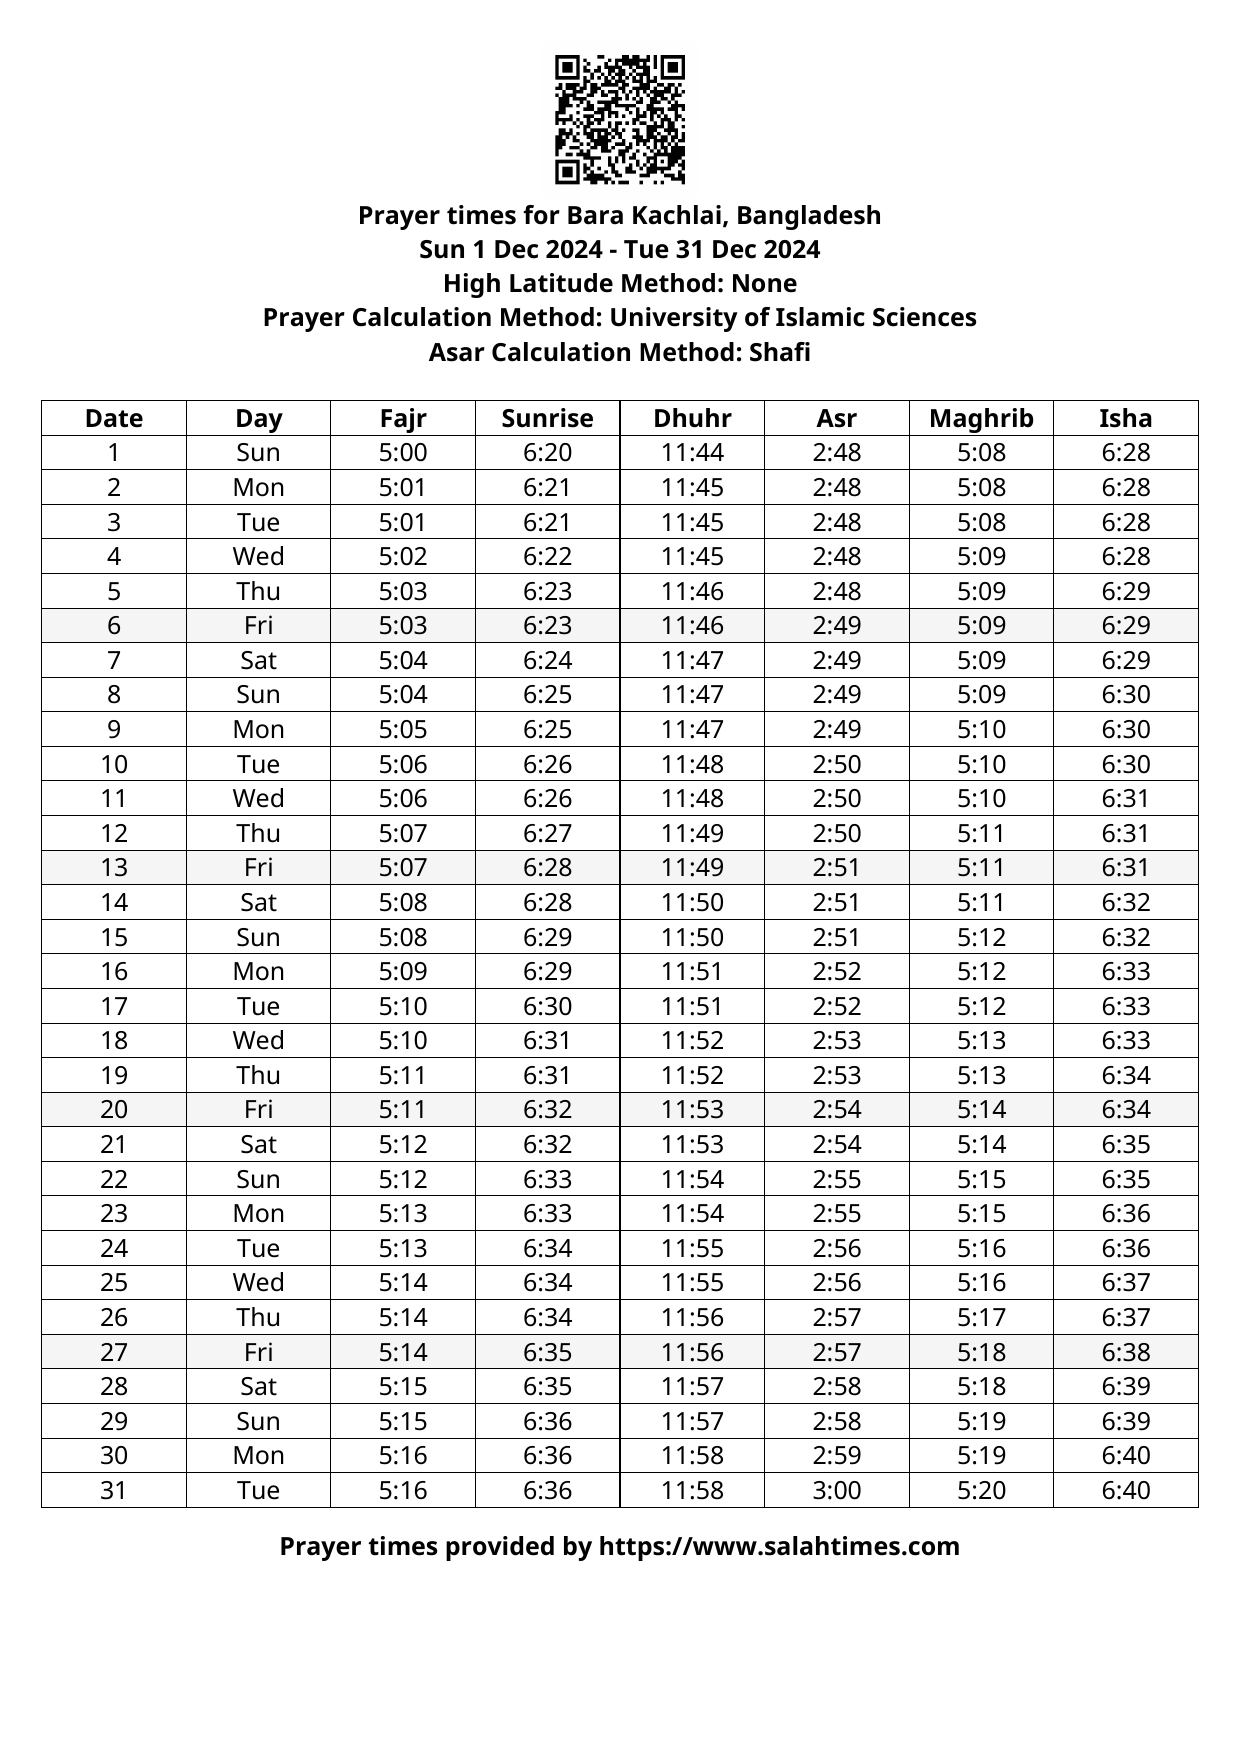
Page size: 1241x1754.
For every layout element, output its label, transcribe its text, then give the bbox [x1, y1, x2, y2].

table_cell 2:48 [765, 470, 909, 504]
table_cell 6:21 [476, 505, 619, 538]
table_cell Tue [187, 1473, 330, 1507]
table_cell 2:49 [765, 609, 909, 642]
table_cell 5:01 [331, 470, 475, 504]
table_cell 27 [42, 1335, 186, 1368]
table_cell 5:08 [910, 505, 1053, 538]
table_cell 2:50 [765, 816, 909, 849]
table_cell 6:35 [1054, 1162, 1198, 1195]
table_cell 6:33 [476, 1162, 619, 1195]
table_cell 5:15 [910, 1162, 1053, 1195]
text Asar Calculation Method: Shafi [42, 334, 1198, 368]
table_cell 5:11 [910, 885, 1053, 919]
table_cell 6:26 [476, 747, 619, 780]
table_cell 6:21 [476, 470, 619, 504]
table_cell 5:04 [331, 643, 475, 677]
table_cell 6:32 [476, 1093, 619, 1126]
table_cell Wed [187, 781, 330, 815]
table_cell 5:10 [331, 989, 475, 1022]
table_cell 5:11 [331, 1058, 475, 1092]
table_cell 5:13 [331, 1231, 475, 1264]
table_cell 5:12 [910, 954, 1053, 988]
table_cell 6:36 [1054, 1231, 1198, 1264]
table_cell 5:19 [910, 1439, 1053, 1472]
table_cell 23 [42, 1196, 186, 1230]
table_cell 5:03 [331, 609, 475, 642]
table_cell 11:53 [621, 1127, 764, 1161]
table_cell 11 [42, 781, 186, 815]
table_cell 5:09 [910, 609, 1053, 642]
table_cell 11:45 [621, 505, 764, 538]
table_cell 13 [42, 851, 186, 884]
table_cell 11:56 [621, 1335, 764, 1368]
picture [542, 41, 699, 198]
table_cell 3 [42, 505, 186, 538]
table_cell 5:18 [910, 1369, 1053, 1403]
table_cell 6:31 [1054, 851, 1198, 884]
table_cell 5:17 [910, 1300, 1053, 1334]
table_cell 6:30 [1054, 747, 1198, 780]
table_cell 6:31 [476, 1024, 619, 1057]
table_cell 11:58 [621, 1473, 764, 1507]
table_cell 2:55 [765, 1162, 909, 1195]
table_header Date [42, 401, 186, 434]
table_cell 6:30 [1054, 678, 1198, 711]
table_cell Thu [187, 1300, 330, 1334]
table_cell 5:14 [910, 1127, 1053, 1161]
table_cell 11:55 [621, 1266, 764, 1299]
table_cell 6 [42, 609, 186, 642]
table_cell 5:12 [910, 989, 1053, 1022]
table_cell 2:59 [765, 1439, 909, 1472]
table_cell 5:14 [910, 1093, 1053, 1126]
table_cell 6:28 [476, 885, 619, 919]
table_cell 5:16 [331, 1473, 475, 1507]
table_cell 5:06 [331, 781, 475, 815]
table_cell 6:23 [476, 574, 619, 607]
table_cell Fri [187, 609, 330, 642]
table_cell 19 [42, 1058, 186, 1092]
table_cell 5:10 [331, 1024, 475, 1057]
table_cell 6:31 [476, 1058, 619, 1092]
table_cell 2:49 [765, 678, 909, 711]
table_cell 6:28 [1054, 505, 1198, 538]
table_cell Tue [187, 747, 330, 780]
table_cell 11:55 [621, 1231, 764, 1264]
table_cell 11:57 [621, 1369, 764, 1403]
table_cell Tue [187, 1231, 330, 1264]
table_cell 2:48 [765, 574, 909, 607]
table_cell Tue [187, 989, 330, 1022]
table_cell 8 [42, 678, 186, 711]
table_cell 6:20 [476, 436, 619, 469]
table_cell 5:07 [331, 851, 475, 884]
table_cell 6:29 [1054, 643, 1198, 677]
table_cell 6:34 [476, 1266, 619, 1299]
table_cell 5:11 [910, 851, 1053, 884]
table_cell 5:10 [910, 712, 1053, 746]
table_cell Sun [187, 920, 330, 953]
table_cell 5:09 [910, 678, 1053, 711]
table_cell 6:36 [1054, 1196, 1198, 1230]
table_cell 5:09 [910, 574, 1053, 607]
table_cell 29 [42, 1404, 186, 1437]
table_cell 6:28 [1054, 470, 1198, 504]
table_cell Sat [187, 1127, 330, 1161]
table_cell 5:13 [910, 1024, 1053, 1057]
table_cell Thu [187, 816, 330, 849]
table_cell 3:00 [765, 1473, 909, 1507]
table_cell 28 [42, 1369, 186, 1403]
table_cell 5:13 [331, 1196, 475, 1230]
text Sun 1 Dec 2024 - Tue 31 Dec 2024 [42, 232, 1198, 266]
table_cell Mon [187, 1439, 330, 1472]
table_cell 6:37 [1054, 1300, 1198, 1334]
table_cell 4 [42, 539, 186, 573]
table_cell 6:33 [1054, 954, 1198, 988]
table_cell 6:32 [476, 1127, 619, 1161]
table_cell 5:08 [910, 470, 1053, 504]
table_cell 11:51 [621, 954, 764, 988]
table_cell 2:51 [765, 851, 909, 884]
table_cell 20 [42, 1093, 186, 1126]
table_cell 15 [42, 920, 186, 953]
table_header Isha [1054, 401, 1198, 434]
table_cell 11:54 [621, 1162, 764, 1195]
table_cell 6:28 [1054, 539, 1198, 573]
table_cell 6:30 [1054, 712, 1198, 746]
table_cell 5:10 [910, 747, 1053, 780]
table_cell 5:15 [331, 1369, 475, 1403]
table_cell 2:52 [765, 989, 909, 1022]
table_cell 5:18 [910, 1335, 1053, 1368]
table_cell 5:09 [331, 954, 475, 988]
table_cell 6:38 [1054, 1335, 1198, 1368]
table_cell Mon [187, 712, 330, 746]
table_cell 6:29 [1054, 609, 1198, 642]
table_cell 6:25 [476, 712, 619, 746]
table_cell 6:40 [1054, 1439, 1198, 1472]
table_cell 6:33 [1054, 1024, 1198, 1057]
table_cell 11:46 [621, 609, 764, 642]
table_cell 6:23 [476, 609, 619, 642]
table_header Fajr [331, 401, 475, 434]
table_cell Sun [187, 1404, 330, 1437]
table_cell 6:34 [1054, 1058, 1198, 1092]
table_cell 2:51 [765, 885, 909, 919]
table_cell 5:11 [331, 1093, 475, 1126]
table_cell 11:47 [621, 678, 764, 711]
table_cell Mon [187, 1196, 330, 1230]
table_cell 18 [42, 1024, 186, 1057]
table_cell Fri [187, 1093, 330, 1126]
table_cell 11:50 [621, 920, 764, 953]
table_cell 5:09 [910, 539, 1053, 573]
table_cell 2:57 [765, 1300, 909, 1334]
table_header Asr [765, 401, 909, 434]
table_cell Fri [187, 1335, 330, 1368]
table_cell 2:55 [765, 1196, 909, 1230]
table_cell 11:47 [621, 712, 764, 746]
table_cell 2:48 [765, 436, 909, 469]
table_cell 5:00 [331, 436, 475, 469]
table_cell 6:33 [1054, 989, 1198, 1022]
table_cell 9 [42, 712, 186, 746]
table_cell 2:56 [765, 1231, 909, 1264]
table_cell 5:07 [331, 816, 475, 849]
table_cell 11:46 [621, 574, 764, 607]
table_cell 6:31 [1054, 781, 1198, 815]
table_cell Wed [187, 1266, 330, 1299]
table_cell 6:33 [476, 1196, 619, 1230]
table_cell 6:29 [1054, 574, 1198, 607]
table_cell 5:03 [331, 574, 475, 607]
table_cell 5:08 [331, 885, 475, 919]
table_cell 5:16 [910, 1266, 1053, 1299]
table_cell 6:26 [476, 781, 619, 815]
table_cell 6:37 [1054, 1266, 1198, 1299]
table_cell 11:56 [621, 1300, 764, 1334]
table_cell 5:12 [331, 1127, 475, 1161]
table_cell 5:10 [910, 781, 1053, 815]
text Prayer times for Bara Kachlai, Bangladesh [42, 198, 1198, 232]
table_cell 11:51 [621, 989, 764, 1022]
table_cell 6:32 [1054, 920, 1198, 953]
table_cell 5:16 [910, 1231, 1053, 1264]
table_cell 6:35 [1054, 1127, 1198, 1161]
table_header Day [187, 401, 330, 434]
table_cell 30 [42, 1439, 186, 1472]
table_cell 14 [42, 885, 186, 919]
table_cell 16 [42, 954, 186, 988]
table_cell 6:36 [476, 1439, 619, 1472]
table_cell Sat [187, 1369, 330, 1403]
table_cell Wed [187, 539, 330, 573]
table_cell 6:28 [476, 851, 619, 884]
table_cell 5:14 [331, 1335, 475, 1368]
table_cell 12 [42, 816, 186, 849]
table_cell 2:50 [765, 747, 909, 780]
table_cell Mon [187, 470, 330, 504]
table_cell 6:36 [476, 1404, 619, 1437]
table_cell 6:34 [476, 1300, 619, 1334]
table_cell Thu [187, 574, 330, 607]
table_cell 11:54 [621, 1196, 764, 1230]
table_header Sunrise [476, 401, 619, 434]
table_header Dhuhr [621, 401, 764, 434]
table_cell 11:49 [621, 816, 764, 849]
table_cell 6:27 [476, 816, 619, 849]
table_cell 11:48 [621, 747, 764, 780]
table_cell 5:15 [910, 1196, 1053, 1230]
table_cell 6:31 [1054, 816, 1198, 849]
table_cell Tue [187, 505, 330, 538]
table_cell 2:48 [765, 539, 909, 573]
table_cell 5:20 [910, 1473, 1053, 1507]
table_cell Sun [187, 1162, 330, 1195]
table_cell 2:52 [765, 954, 909, 988]
table_cell 31 [42, 1473, 186, 1507]
text Prayer Calculation Method: University of Islamic Sciences [42, 300, 1198, 334]
table_cell Sun [187, 436, 330, 469]
table_cell 5:11 [910, 816, 1053, 849]
table_cell 11:50 [621, 885, 764, 919]
table_cell Sat [187, 885, 330, 919]
table_cell 2:54 [765, 1093, 909, 1126]
table_cell 2:54 [765, 1127, 909, 1161]
table_cell 5:14 [331, 1266, 475, 1299]
table_cell 5:08 [331, 920, 475, 953]
table_cell Thu [187, 1058, 330, 1092]
table_cell 6:35 [476, 1369, 619, 1403]
table_cell 2:53 [765, 1024, 909, 1057]
table_cell 11:49 [621, 851, 764, 884]
table_cell 11:52 [621, 1058, 764, 1092]
table_cell Sun [187, 678, 330, 711]
table_cell 11:58 [621, 1439, 764, 1472]
table_cell 11:52 [621, 1024, 764, 1057]
table_cell 5:12 [331, 1162, 475, 1195]
table_header Maghrib [910, 401, 1053, 434]
table_cell 2:49 [765, 643, 909, 677]
table_cell 2:51 [765, 920, 909, 953]
table_cell 6:40 [1054, 1473, 1198, 1507]
table_cell Sat [187, 643, 330, 677]
table_cell 2:49 [765, 712, 909, 746]
table_cell 5:16 [331, 1439, 475, 1472]
table_cell 22 [42, 1162, 186, 1195]
table_cell 5:02 [331, 539, 475, 573]
table_cell 6:36 [476, 1473, 619, 1507]
table_cell 2:58 [765, 1369, 909, 1403]
table_cell 6:32 [1054, 885, 1198, 919]
table_cell 5 [42, 574, 186, 607]
text Prayer times provided by https://www.salahtimes.com [42, 1528, 1198, 1563]
table_cell 11:45 [621, 470, 764, 504]
table_cell 21 [42, 1127, 186, 1161]
table_cell 6:22 [476, 539, 619, 573]
table_cell 2:56 [765, 1266, 909, 1299]
table_cell 11:47 [621, 643, 764, 677]
table_cell 5:08 [910, 436, 1053, 469]
table_cell 2:58 [765, 1404, 909, 1437]
table_cell 11:57 [621, 1404, 764, 1437]
table_cell 11:44 [621, 436, 764, 469]
table_cell 10 [42, 747, 186, 780]
table_cell Mon [187, 954, 330, 988]
table_cell 2:57 [765, 1335, 909, 1368]
table_cell 1 [42, 436, 186, 469]
table_cell 5:14 [331, 1300, 475, 1334]
table_cell Fri [187, 851, 330, 884]
table_cell 6:34 [476, 1231, 619, 1264]
table_cell 5:05 [331, 712, 475, 746]
table_cell 5:19 [910, 1404, 1053, 1437]
table_cell 6:39 [1054, 1369, 1198, 1403]
table_cell 2:50 [765, 781, 909, 815]
table_cell 11:53 [621, 1093, 764, 1126]
table_cell 6:29 [476, 954, 619, 988]
table_cell 2:53 [765, 1058, 909, 1092]
table_cell 5:15 [331, 1404, 475, 1437]
table_cell 25 [42, 1266, 186, 1299]
table_cell 5:04 [331, 678, 475, 711]
text High Latitude Method: None [42, 266, 1198, 300]
table_cell 26 [42, 1300, 186, 1334]
table_cell 2:48 [765, 505, 909, 538]
table_cell 6:29 [476, 920, 619, 953]
table_cell 6:30 [476, 989, 619, 1022]
table_cell 6:28 [1054, 436, 1198, 469]
table_cell 6:34 [1054, 1093, 1198, 1126]
table_cell 24 [42, 1231, 186, 1264]
table_cell 17 [42, 989, 186, 1022]
table_cell 11:48 [621, 781, 764, 815]
table_cell 2 [42, 470, 186, 504]
table_cell 5:13 [910, 1058, 1053, 1092]
table_cell 6:35 [476, 1335, 619, 1368]
table_cell 6:39 [1054, 1404, 1198, 1437]
table_cell 7 [42, 643, 186, 677]
table_cell 5:09 [910, 643, 1053, 677]
table_cell Wed [187, 1024, 330, 1057]
table_cell 11:45 [621, 539, 764, 573]
table_cell 5:06 [331, 747, 475, 780]
table_cell 5:01 [331, 505, 475, 538]
table_cell 6:25 [476, 678, 619, 711]
table_cell 6:24 [476, 643, 619, 677]
table_cell 5:12 [910, 920, 1053, 953]
